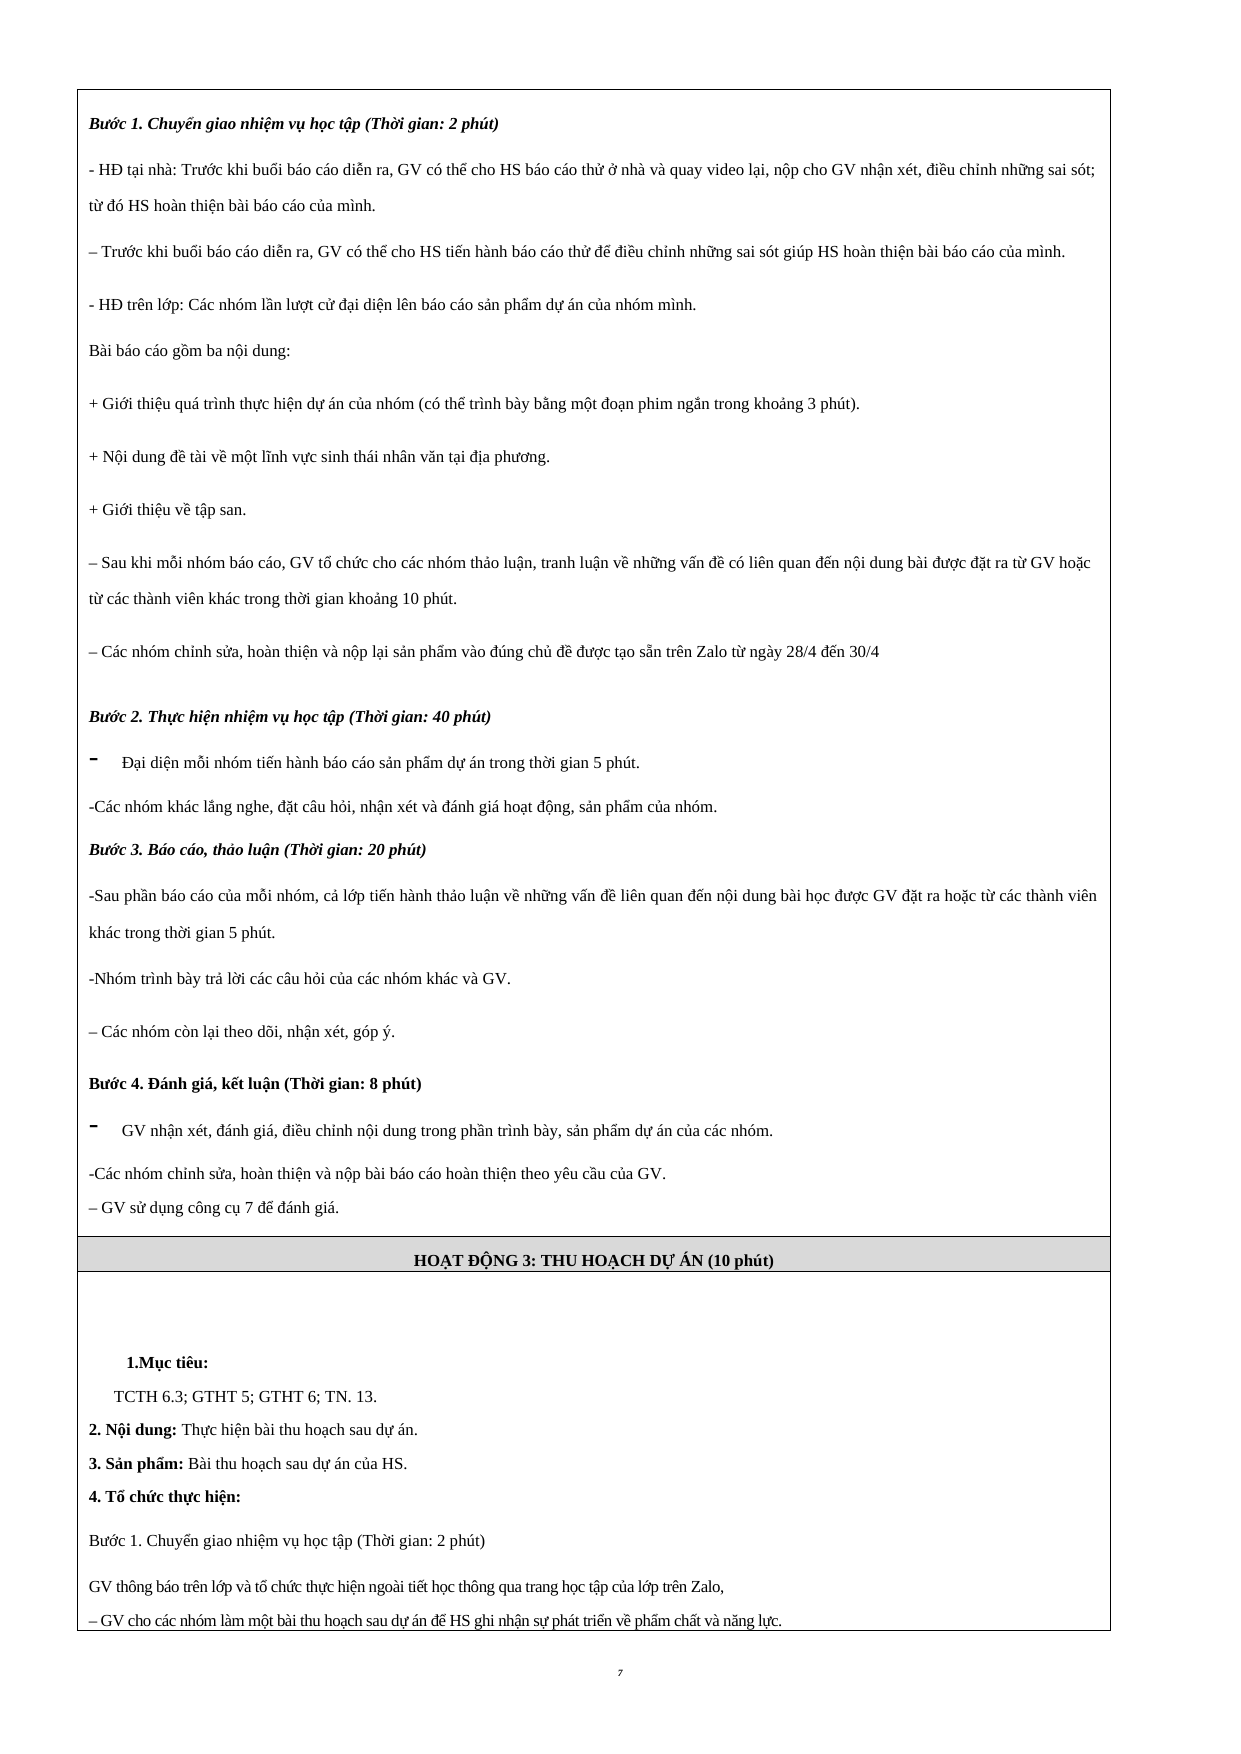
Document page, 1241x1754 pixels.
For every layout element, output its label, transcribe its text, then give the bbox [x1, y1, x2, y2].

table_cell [78, 90, 1110, 1236]
table_cell HOẠT ĐỘNG 3: THU HOẠCH DỰ ÁN (10 phút) [78, 1237, 1110, 1271]
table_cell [78, 1272, 1110, 1630]
